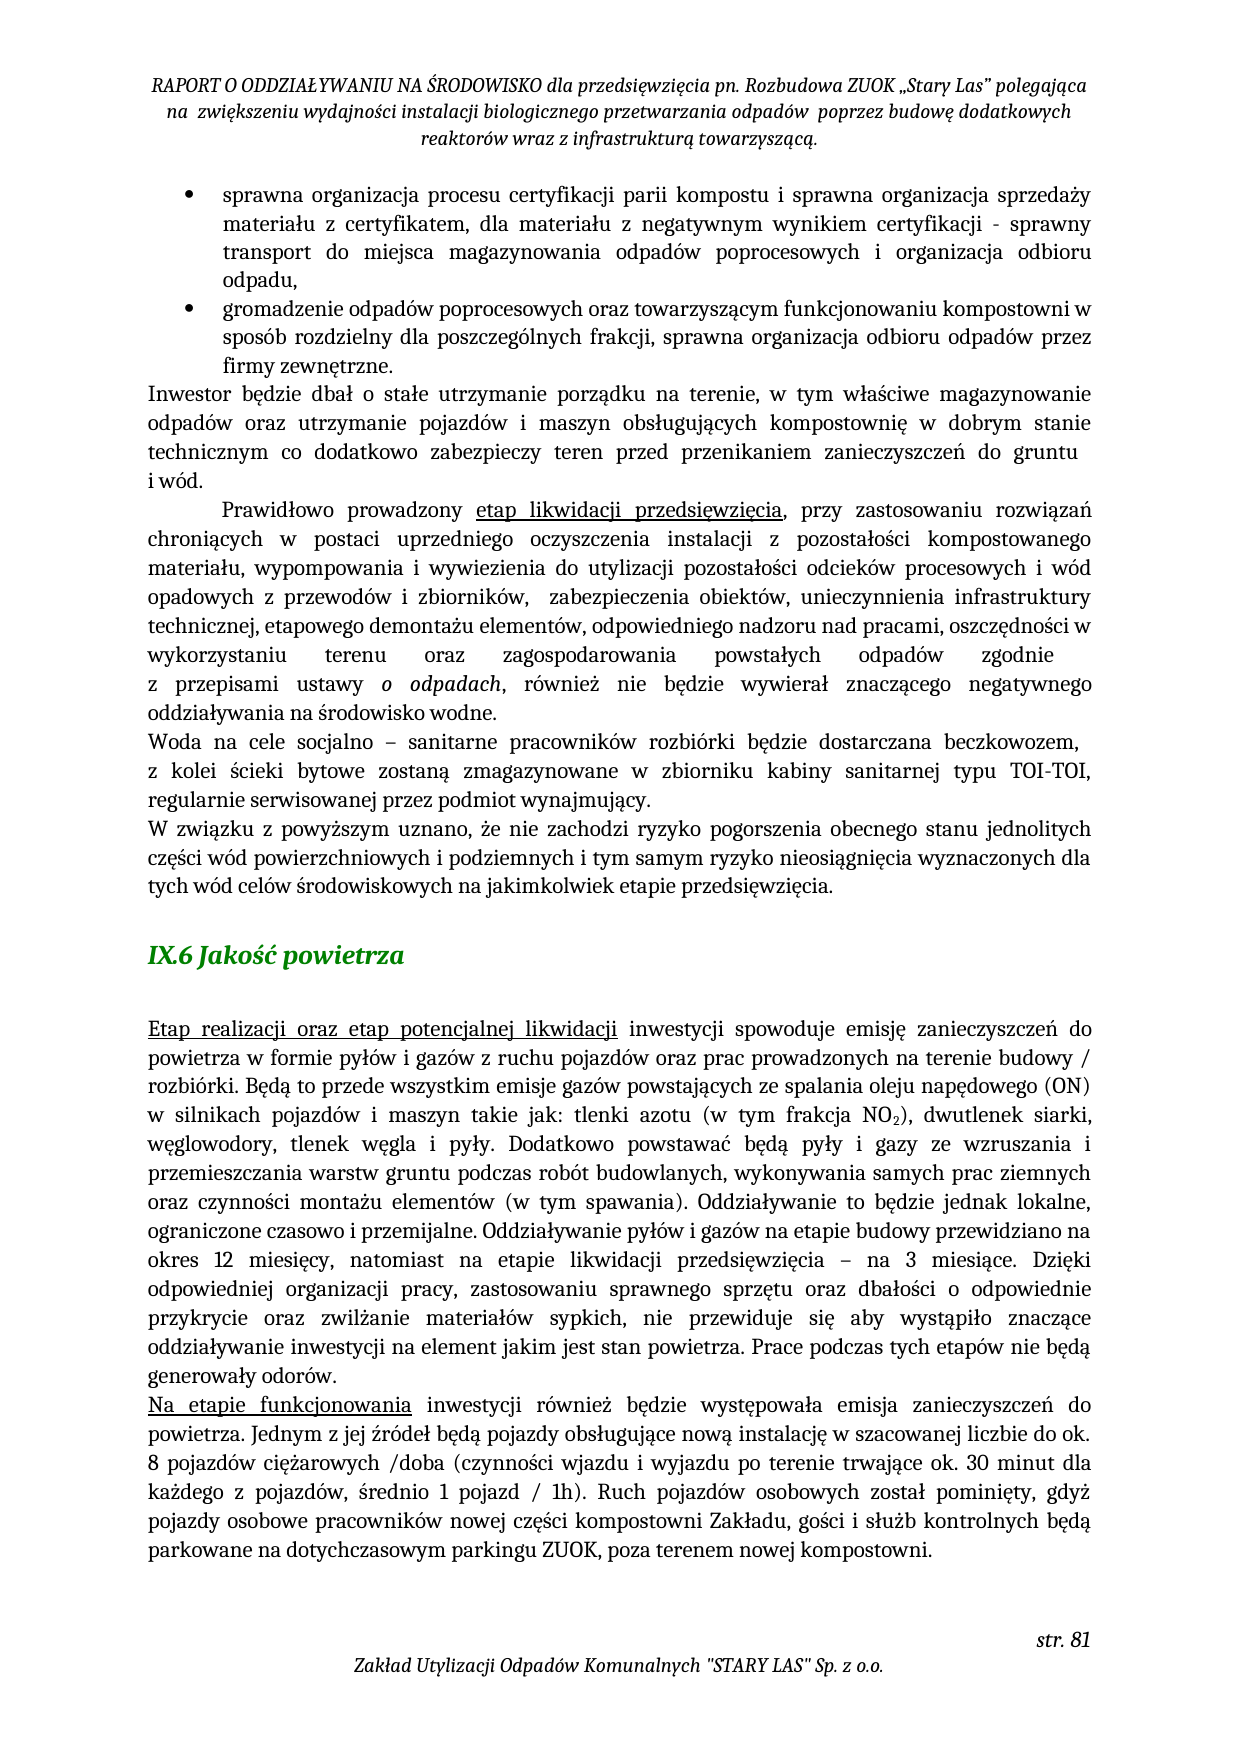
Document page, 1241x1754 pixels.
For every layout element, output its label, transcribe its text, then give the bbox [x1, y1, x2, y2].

list sprawna organizacja procesu certyfikacji parii kompostu i sprawna organizacja sprzedaży materiału z certyfikatem, dla materiału z negatywnym wynikiem certyfikacji - sprawny transport do miejsca magazynowania odpadów poprocesowych i organizacja odbioru odpadu, [185, 182, 1092, 293]
text W związku z powyższym uznano, że nie zachodzi ryzyko pogorszenia obecnego stanu jednolitych części wód powierzchniowych i podziemnych i tym samym ryzyko nieosiągnięcia wyznaczonych dla tych wód celów środowiskowych na jakimkolwiek etapie przedsięwzięcia. [148, 815, 1092, 899]
subtitle IX.6 Jakość powietrza [148, 940, 1092, 971]
list gromadzenie odpadów poprocesowych oraz towarzyszącym funkcjonowaniu kompostowni w sposób rozdzielny dla poszczególnych frakcji, sprawna organizacja odbioru odpadów przez firmy zewnętrzne. [185, 296, 1092, 379]
text Prawidłowo prowadzony etap likwidacji przedsięwzięcia, przy zastosowaniu rozwiązań chroniących w postaci uprzedniego oczyszczenia instalacji z pozostałości kompostowanego materiału, wypompowania i wywiezienia do utylizacji pozostałości odcieków procesowych i wód opadowych z przewodów i zbiorników, zabezpieczenia obiektów, unieczynnienia infrastruktury technicznej, etapowego demontażu elementów, odpowiedniego nadzoru nad pracami, oszczędności w wykorzystaniu terenu oraz zagospodarowania powstałych odpadów zgodnie z przepisami ustawy o odpadach, również nie będzie wywierał znaczącego negatywnego oddziaływania na środowisko wodne. [148, 497, 1092, 726]
text Woda na cele socjalno – sanitarne pracowników rozbiórki będzie dostarczana beczkowozem, z kolei ścieki bytowe zostaną zmagazynowane w zbiorniku kabiny sanitarnej typu TOI-TOI, regularnie serwisowanej przez podmiot wynajmujący. [148, 728, 1092, 813]
text Inwestor będzie dbał o stałe utrzymanie porządku na terenie, w tym właściwe magazynowanie odpadów oraz utrzymanie pojazdów i maszyn obsługujących kompostownię w dobrym stanie technicznym co dodatkowo zabezpieczy teren przed przenikaniem zanieczyszczeń do gruntu i wód. [148, 381, 1092, 494]
text Na etapie funkcjonowania inwestycji również będzie występowała emisja zanieczyszczeń do powietrza. Jednym z jej źródeł będą pojazdy obsługujące nową instalację w szacowanej liczbie do ok. 8 pojazdów ciężarowych /doba (czynności wjazdu i wyjazdu po terenie trwające ok. 30 minut dla każdego z pojazdów, średnio 1 pojazd / 1h). Ruch pojazdów osobowych został pominięty, gdyż pojazdy osobowe pracowników nowej części kompostowni Zakładu, gości i służb kontrolnych będą parkowane na dotychczasowym parkingu ZUOK, poza terenem nowej kompostowni. [148, 1392, 1092, 1563]
text Etap realizacji oraz etap potencjalnej likwidacji inwestycji spowoduje emisję zanieczyszczeń do powietrza w formie pyłów i gazów z ruchu pojazdów oraz prac prowadzonych na terenie budowy / rozbiórki. Będą to przede wszystkim emisje gazów powstających ze spalania oleju napędowego (ON) w silnikach pojazdów i maszyn takie jak: tlenki azotu (w tym frakcja NO2), dwutlenek siarki, węglowodory, tlenek węgla i pyły. Dodatkowo powstawać będą pyły i gazy ze wzruszania i przemieszczania warstw gruntu podczas robót budowlanych, wykonywania samych prac ziemnych oraz czynności montażu elementów (w tym spawania). Oddziaływanie to będzie jednak lokalne, ograniczone czasowo i przemijalne. Oddziaływanie pyłów i gazów na etapie budowy przewidziano na okres 12 miesięcy, natomiast na etapie likwidacji przedsięwzięcia – na 3 miesiące. Dzięki odpowiedniej organizacji pracy, zastosowaniu sprawnego sprzętu oraz dbałości o odpowiednie przykrycie oraz zwilżanie materiałów sypkich, nie przewiduje się aby wystąpiło znaczące oddziaływanie inwestycji na element jakim jest stan powietrza. Prace podczas tych etapów nie będą generowały odorów. [148, 1015, 1092, 1389]
